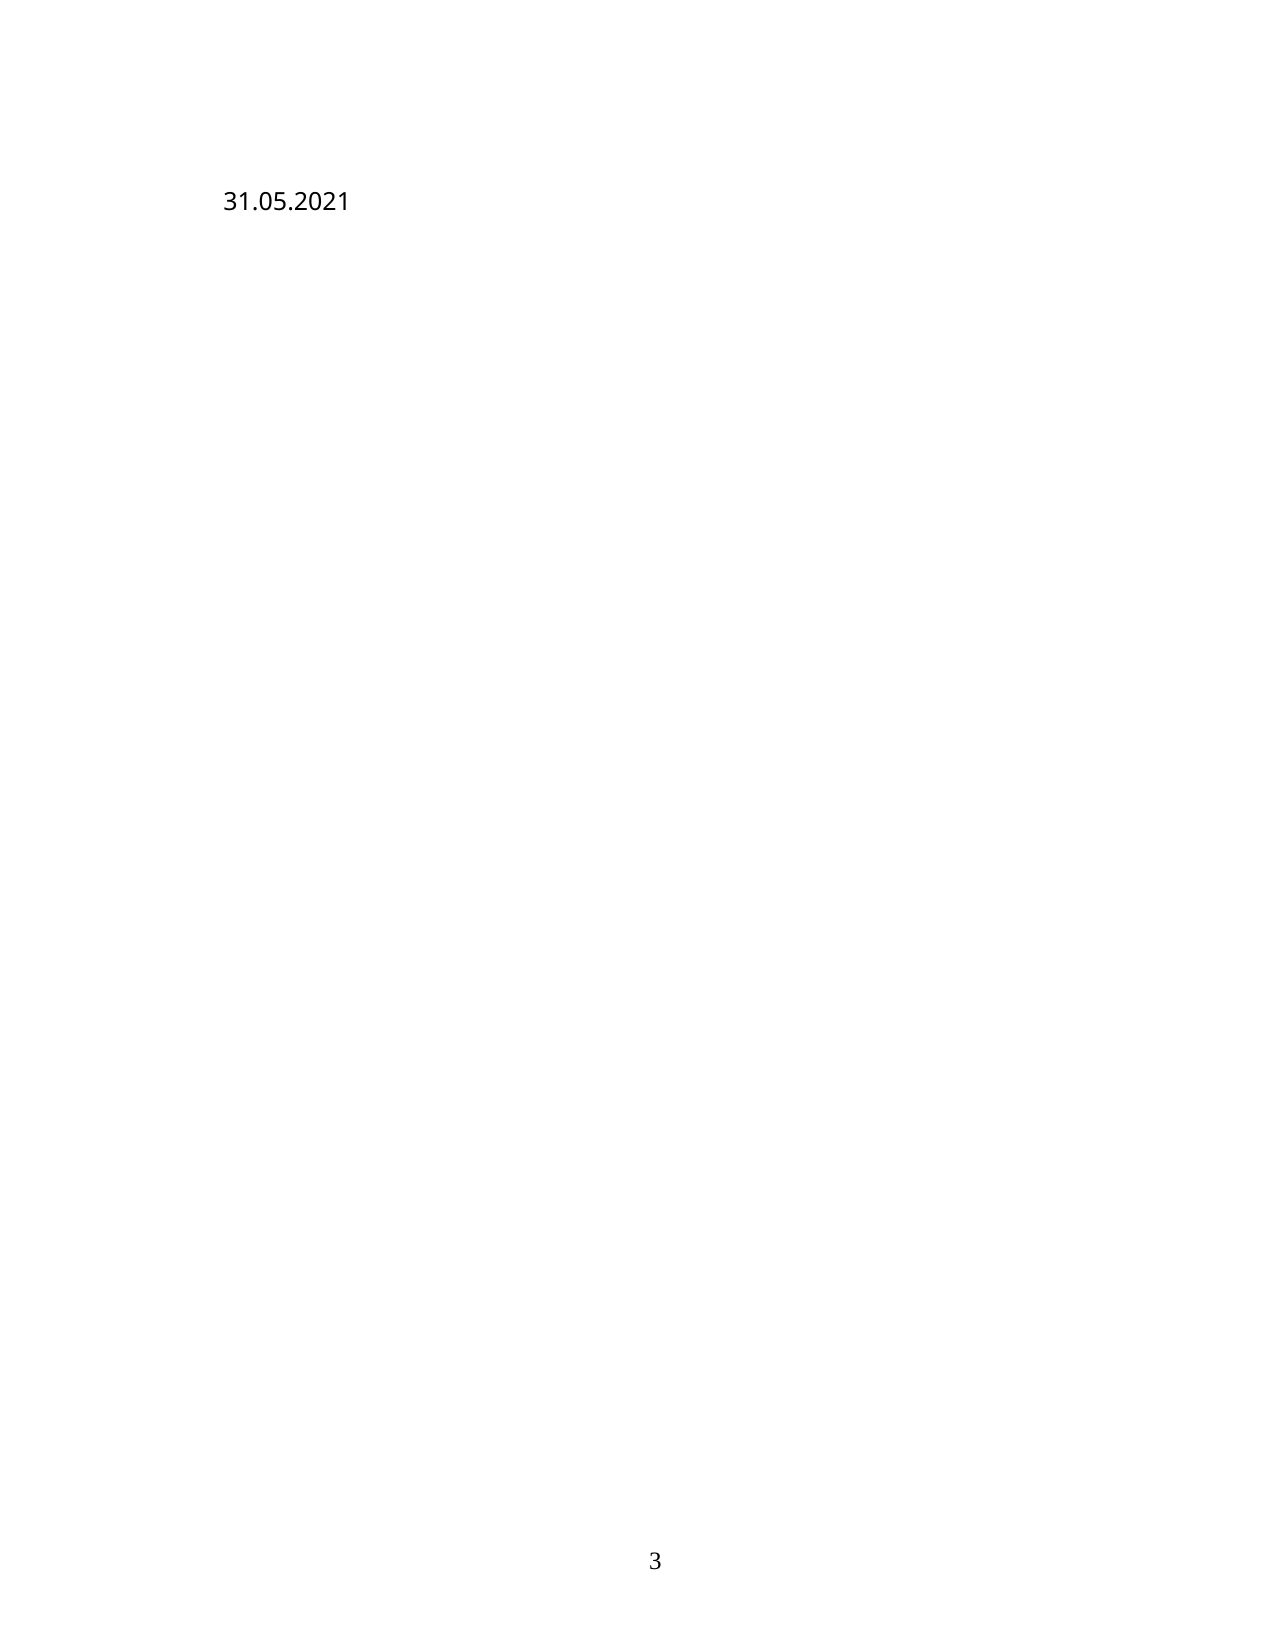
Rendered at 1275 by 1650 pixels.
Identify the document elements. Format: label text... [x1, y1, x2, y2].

text 31.05.2021 [106, 184, 1204, 218]
